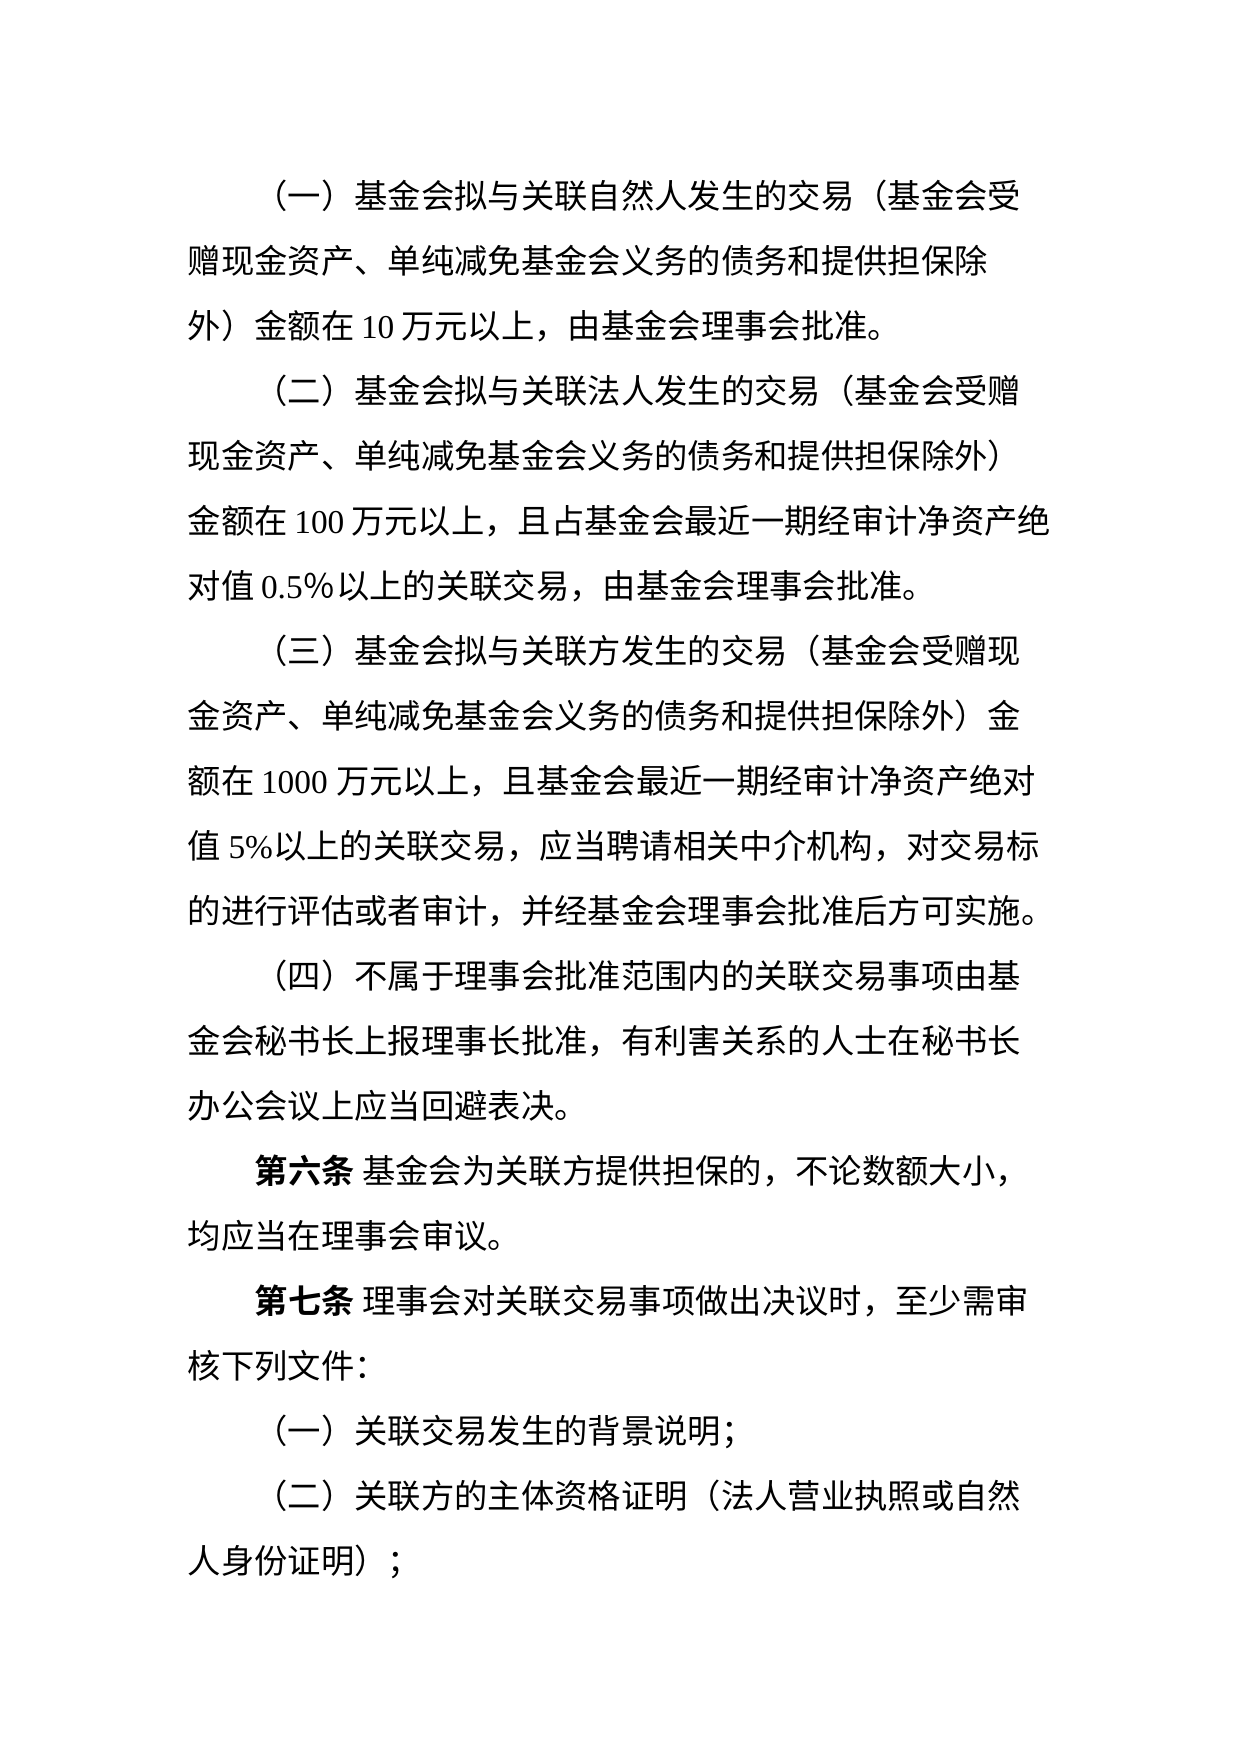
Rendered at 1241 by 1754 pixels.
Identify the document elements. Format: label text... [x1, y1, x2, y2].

text （三）基金会拟与关联方发生的交易（基金会受赠现金资产、单纯减免基金会义务的债务和提供担保除外）金额在1000 万元以上，且基金会最近一期经审计净资产绝对值 5%以上的关联交易，应当聘请相关中介机构，对交易标的进行评估或者审计，并经基金会理事会批准后方可实施。 [187, 617, 1053, 942]
text （四）不属于理事会批准范围内的关联交易事项由基金会秘书长上报理事长批准，有利害关系的人士在秘书长办公会议上应当回避表决。 [187, 942, 1053, 1137]
text （二）基金会拟与关联法人发生的交易（基金会受赠现金资产、单纯减免基金会义务的债务和提供担保除外）金额在100万元以上，且占基金会最近一期经审计净资产绝对值0.5％以上的关联交易，由基金会理事会批准。 [187, 357, 1053, 617]
text （二）关联方的主体资格证明（法人营业执照或自然人身份证明）； [187, 1462, 1053, 1592]
text 第六条 基金会为关联方提供担保的，不论数额大小，均应当在理事会审议。 [187, 1137, 1053, 1267]
text （一）关联交易发生的背景说明； [187, 1397, 1053, 1462]
text 第七条 理事会对关联交易事项做出决议时，至少需审核下列文件： [187, 1267, 1053, 1397]
text （一）基金会拟与关联自然人发生的交易（基金会受赠现金资产、单纯减免基金会义务的债务和提供担保除外）金额在10万元以上，由基金会理事会批准。 [187, 162, 1053, 357]
